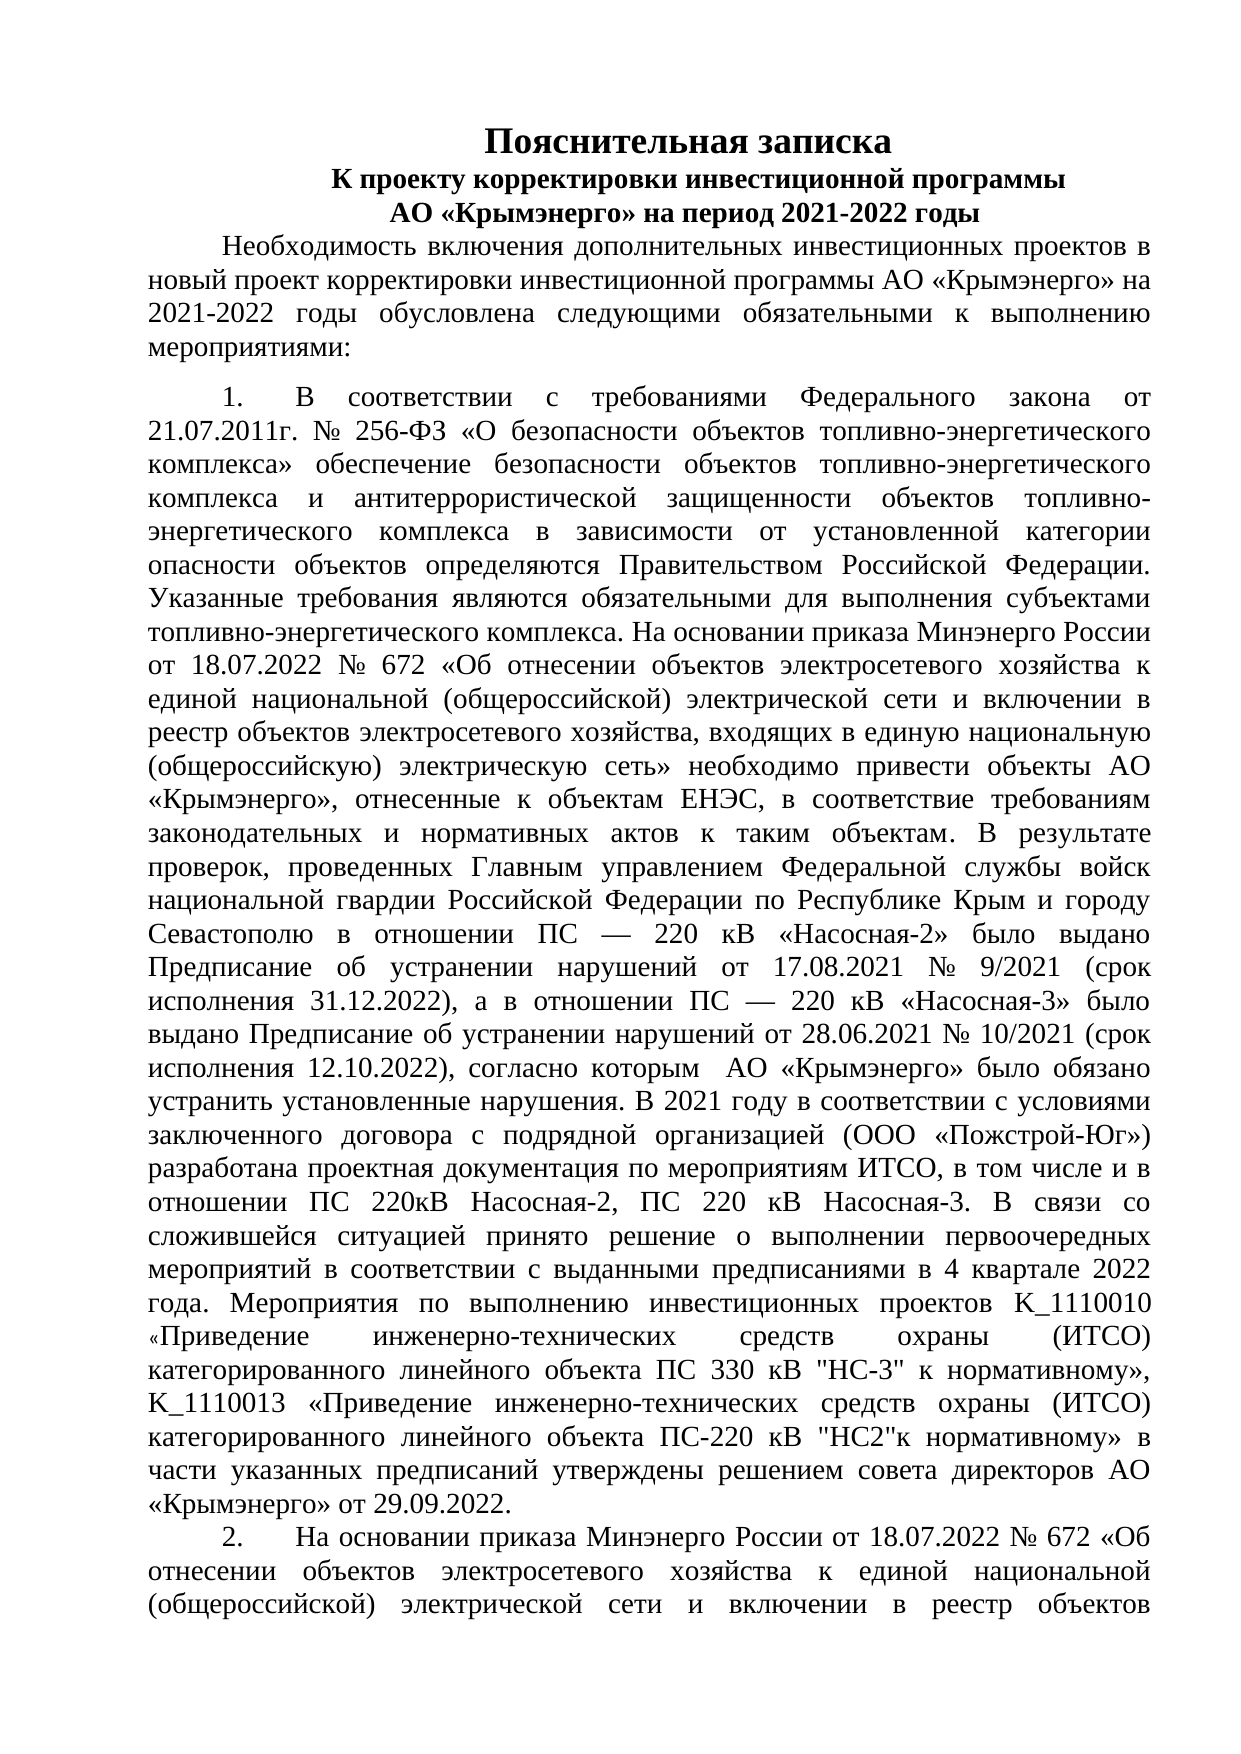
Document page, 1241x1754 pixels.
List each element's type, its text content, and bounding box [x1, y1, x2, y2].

text АО «Крымэнерго» на период 2021-2022 годы [148, 195, 1152, 228]
text Пояснительная записка [148, 118, 1152, 161]
text Необходимость включения дополнительных инвестиционных проектов в новый проект корректировки инвестиционной программы АО «Крымэнерго» на 2021-2022 годы обусловлена следующими обязательными к выполнению мероприятиями: [148, 228, 1152, 362]
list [148, 1519, 1152, 1620]
text К проекту корректировки инвестиционной программы [148, 161, 1152, 195]
list В соответствии с требованиями Федерального закона от 21.07.2011г. № 256-ФЗ «О безопасности объектов топливно-энергетического комплекса» обеспечение безопасности объектов топливно-энергетического комплекса и антитеррористической защищенности объектов топливно-энергетического комплекса в зависимости от установленной категории опасности объектов определяются Правительством Российской Федерации. Указанные требования являются обязательными для выполнения субъектами топливно-энергетического комплекса. На основании приказа Минэнерго России от 18.07.2022 № 672 «Об отнесении объектов электросетевого хозяйства к единой национальной (общероссийской) электрической сети и включении в реестр объектов электросетевого хозяйства, входящих в единую национальную (общероссийскую) электрическую сеть» необходимо привести объекты АО «Крымэнерго», отнесенные к объектам ЕНЭС, в соответствие требованиям законодательных и нормативных актов к таким объектам. В результате проверок, проведенных Главным управлением Федеральной службы войск национальной гвардии Российской Федерации по Республике Крым и городу Севастополю в отношении ПС — 220 кВ «Насосная-2» было выдано Предписание об устранении нарушений от 17.08.2021 № 9/2021 (срок исполнения 31.12.2022), а в отношении ПС — 220 кВ «Насосная-3» было выдано Предписание об устранении нарушений от 28.06.2021 № 10/2021 (срок исполнения 12.10.2022), согласно которым АО «Крымэнерго» было обязано устранить установленные нарушения. В 2021 году в соответствии с условиями заключенного договора с подрядной организацией (ООО «Пожстрой-Юг») разработана проектная документация по мероприятиям ИТСО, в том числе и в отношении ПС 220кВ Насосная-2, ПС 220 кВ Насосная-3. В связи со сложившейся ситуацией принято решение о выполнении первоочередных мероприятий в соответствии с выданными предписаниями в 4 квартале 2022 года. Мероприятия по выполнению инвестиционных проектов K_1110010 «Приведение инженерно-технических средств охраны (ИТСО) категорированного линейного объекта ПС 330 кВ "НС-3" к нормативному», K_1110013 «Приведение инженерно-технических средств охраны (ИТСО) категорированного линейного объекта ПС-220 кВ "НС2"к нормативному» в части указанных предписаний утверждены решением совета директоров АО «Крымэнерго» от 29.09.2022. [148, 379, 1152, 1519]
